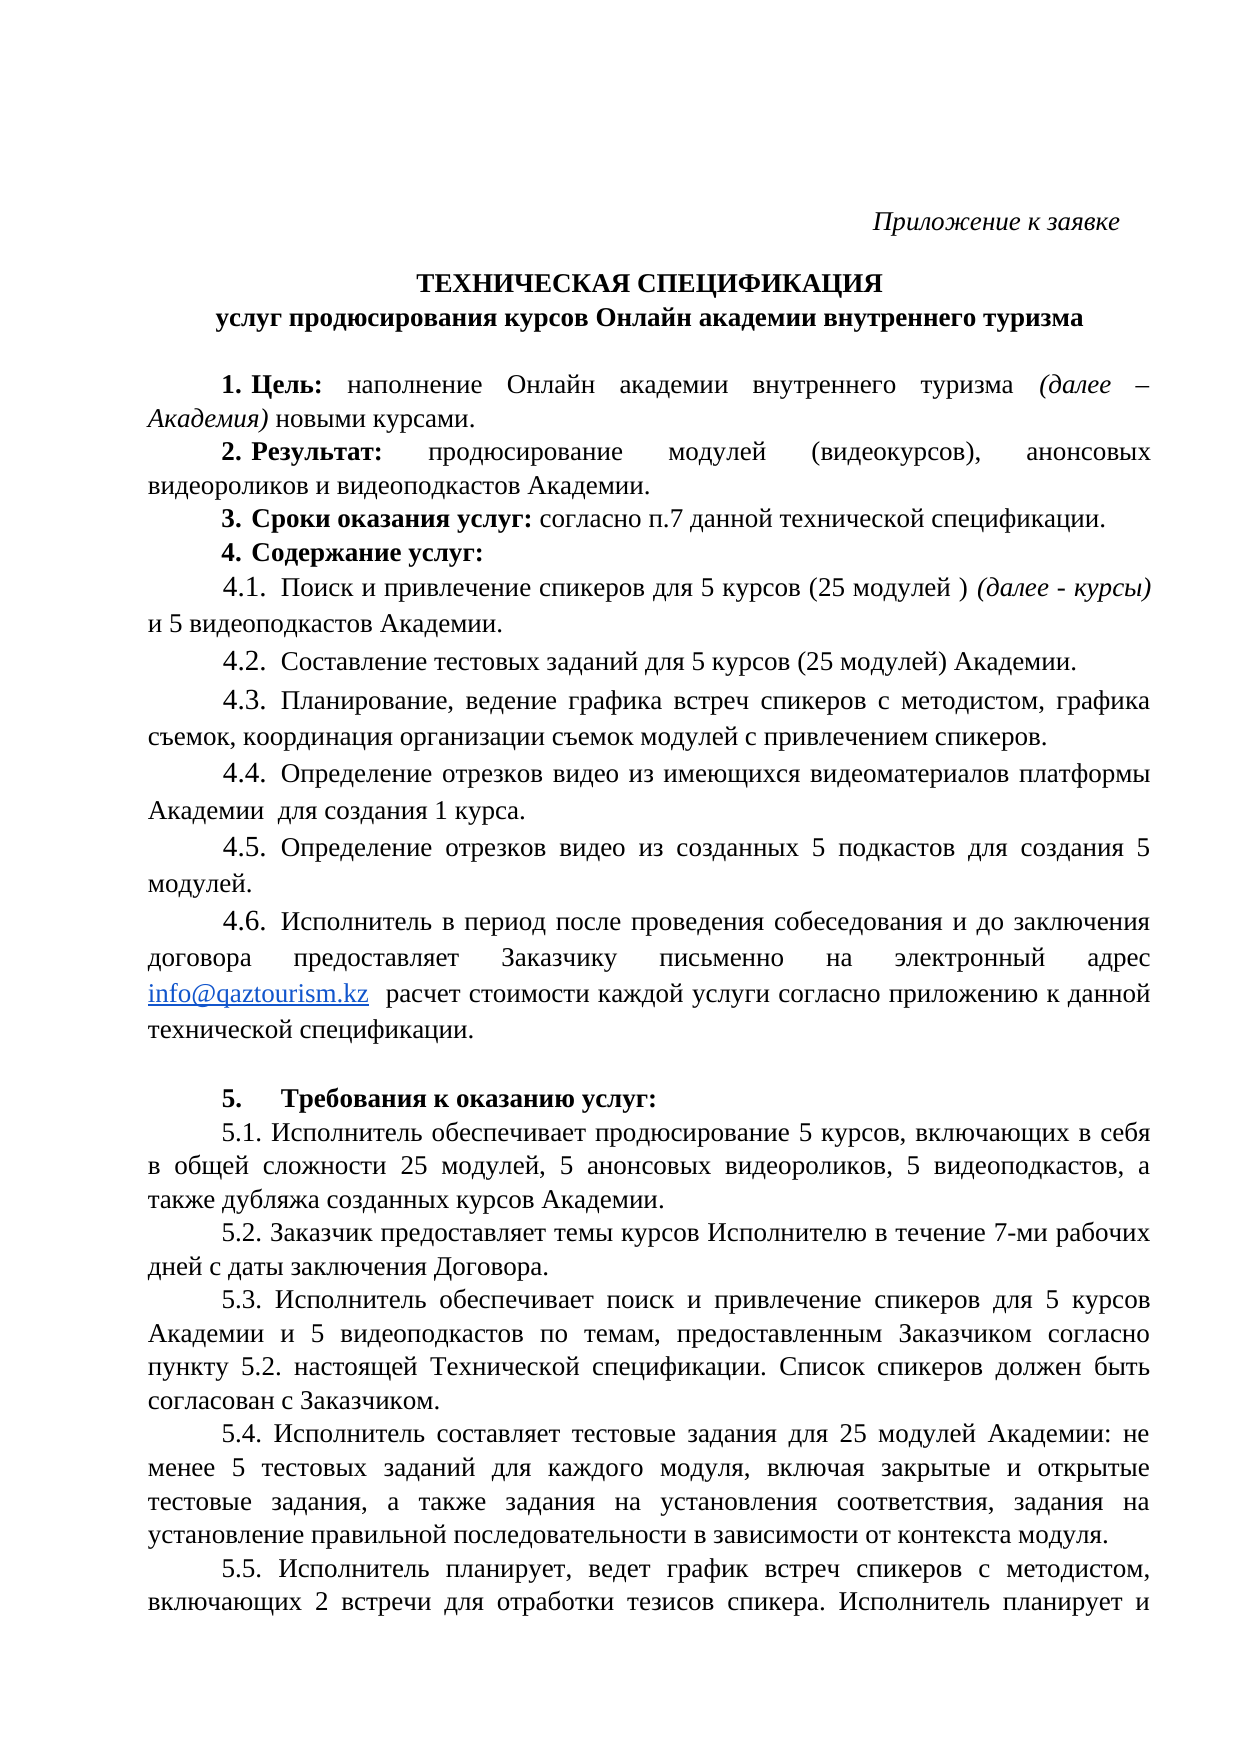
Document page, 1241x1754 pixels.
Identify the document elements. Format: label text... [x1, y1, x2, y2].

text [148, 1552, 1152, 1616]
list Исполнитель в период после проведения собеседования и до заключения договора предоставляет Заказчику письменно на электронный адрес info@qaztourism.kz расчет стоимости каждой услуги согласно приложению к данной технической спецификации. [148, 903, 1152, 1044]
text Приложение к заявке [148, 205, 1152, 236]
text 5.3. Исполнитель обеспечивает поиск и привлечение спикеров для 5 курсов Академии и 5 видеоподкастов по темам, предоставленным Заказчиком согласно пункту 5.2. настоящей Технической спецификации. Список спикеров должен быть согласован с Заказчиком. [148, 1283, 1152, 1415]
text 5.2. Заказчик предоставляет темы курсов Исполнителю в течение 7-ми рабочих дней с даты заключения Договора. [148, 1216, 1152, 1281]
list Определение отрезков видео из созданных 5 подкастов для создания 5 модулей. [148, 829, 1152, 899]
list Поиск и привлечение спикеров для 5 курсов (25 модулей ) (далее - курсы) и 5 видеоподкастов Академии. [148, 569, 1152, 639]
list Определение отрезков видео из имеющихся видеоматериалов платформы Академии для создания 1 курса. [148, 756, 1152, 825]
list Планирование, ведение графика встреч спикеров с методистом, графика съемок, координация организации съемок модулей с привлечением спикеров. [148, 682, 1152, 751]
text 5.1. Исполнитель обеспечивает продюсирование 5 курсов, включающих в себя в общей сложности 25 модулей, 5 анонсовых видеороликов, 5 видеоподкастов, а также дубляжа созданных курсов Академии. [148, 1116, 1152, 1214]
list Цель: наполнение Онлайн академии внутреннего туризма (далее – Академия) новыми курсами. [148, 368, 1152, 433]
list Требования к оказанию услуг: [222, 1082, 1152, 1113]
text 5.4. Исполнитель составляет тестовые задания для 25 модулей Академии: не менее 5 тестовых заданий для каждого модуля, включая закрытые и открытые тестовые задания, а также задания на установления соответствия, задания на установление правильной последовательности в зависимости от контекста модуля. [148, 1418, 1152, 1549]
list Результат: продюсирование модулей (видеокурсов), анонсовых видеороликов и видеоподкастов Академии. [148, 435, 1152, 500]
list Сроки оказания услуг: согласно п.7 данной технической спецификации. [148, 502, 1152, 533]
list Составление тестовых заданий для 5 курсов (25 модулей) Академии. [148, 643, 1152, 677]
text ТЕХНИЧЕСКАЯ СПЕЦИФИКАЦИЯ [148, 267, 1152, 299]
list Содержание услуг: [148, 536, 1152, 567]
text услуг продюсирования курсов Онлайн академии внутреннего туризма [148, 301, 1152, 332]
